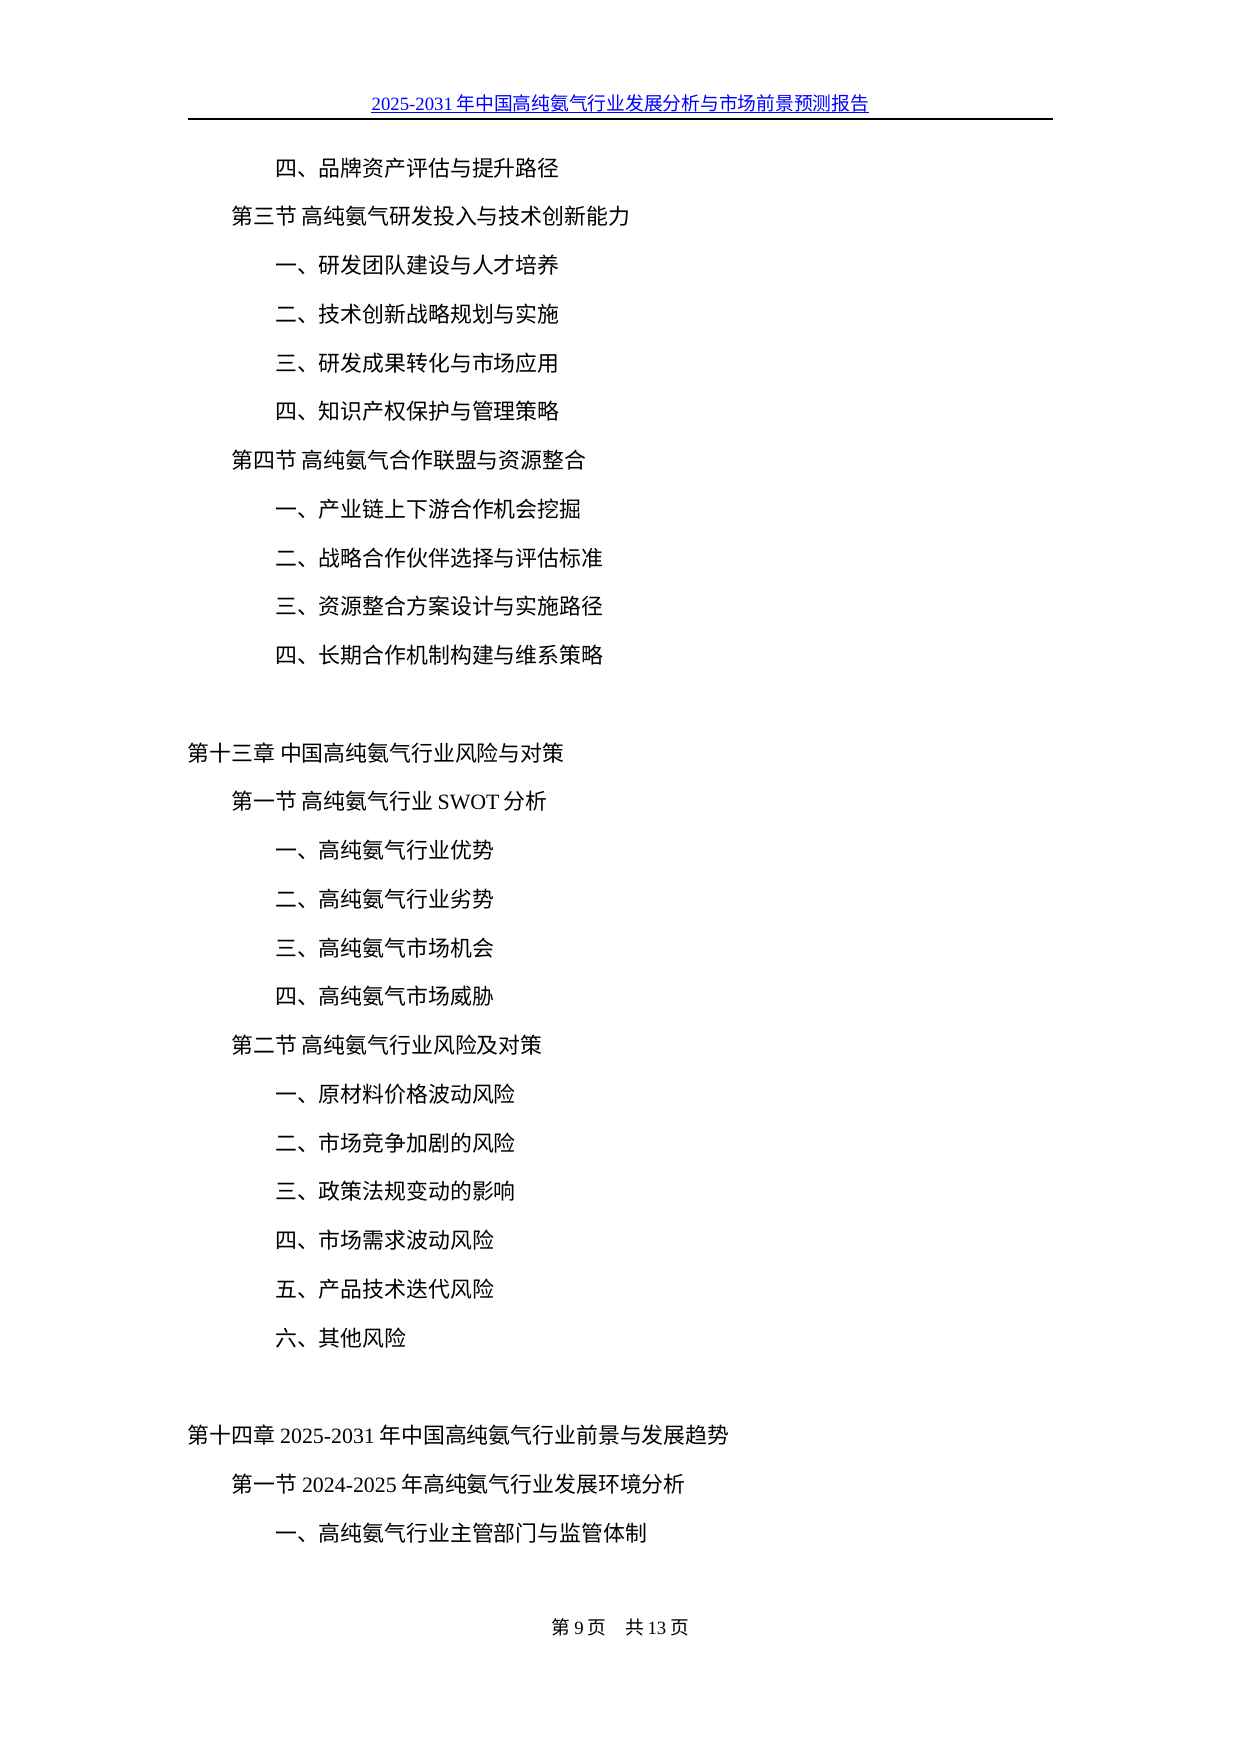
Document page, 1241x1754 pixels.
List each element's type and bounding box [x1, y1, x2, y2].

text [187, 150, 1053, 1548]
